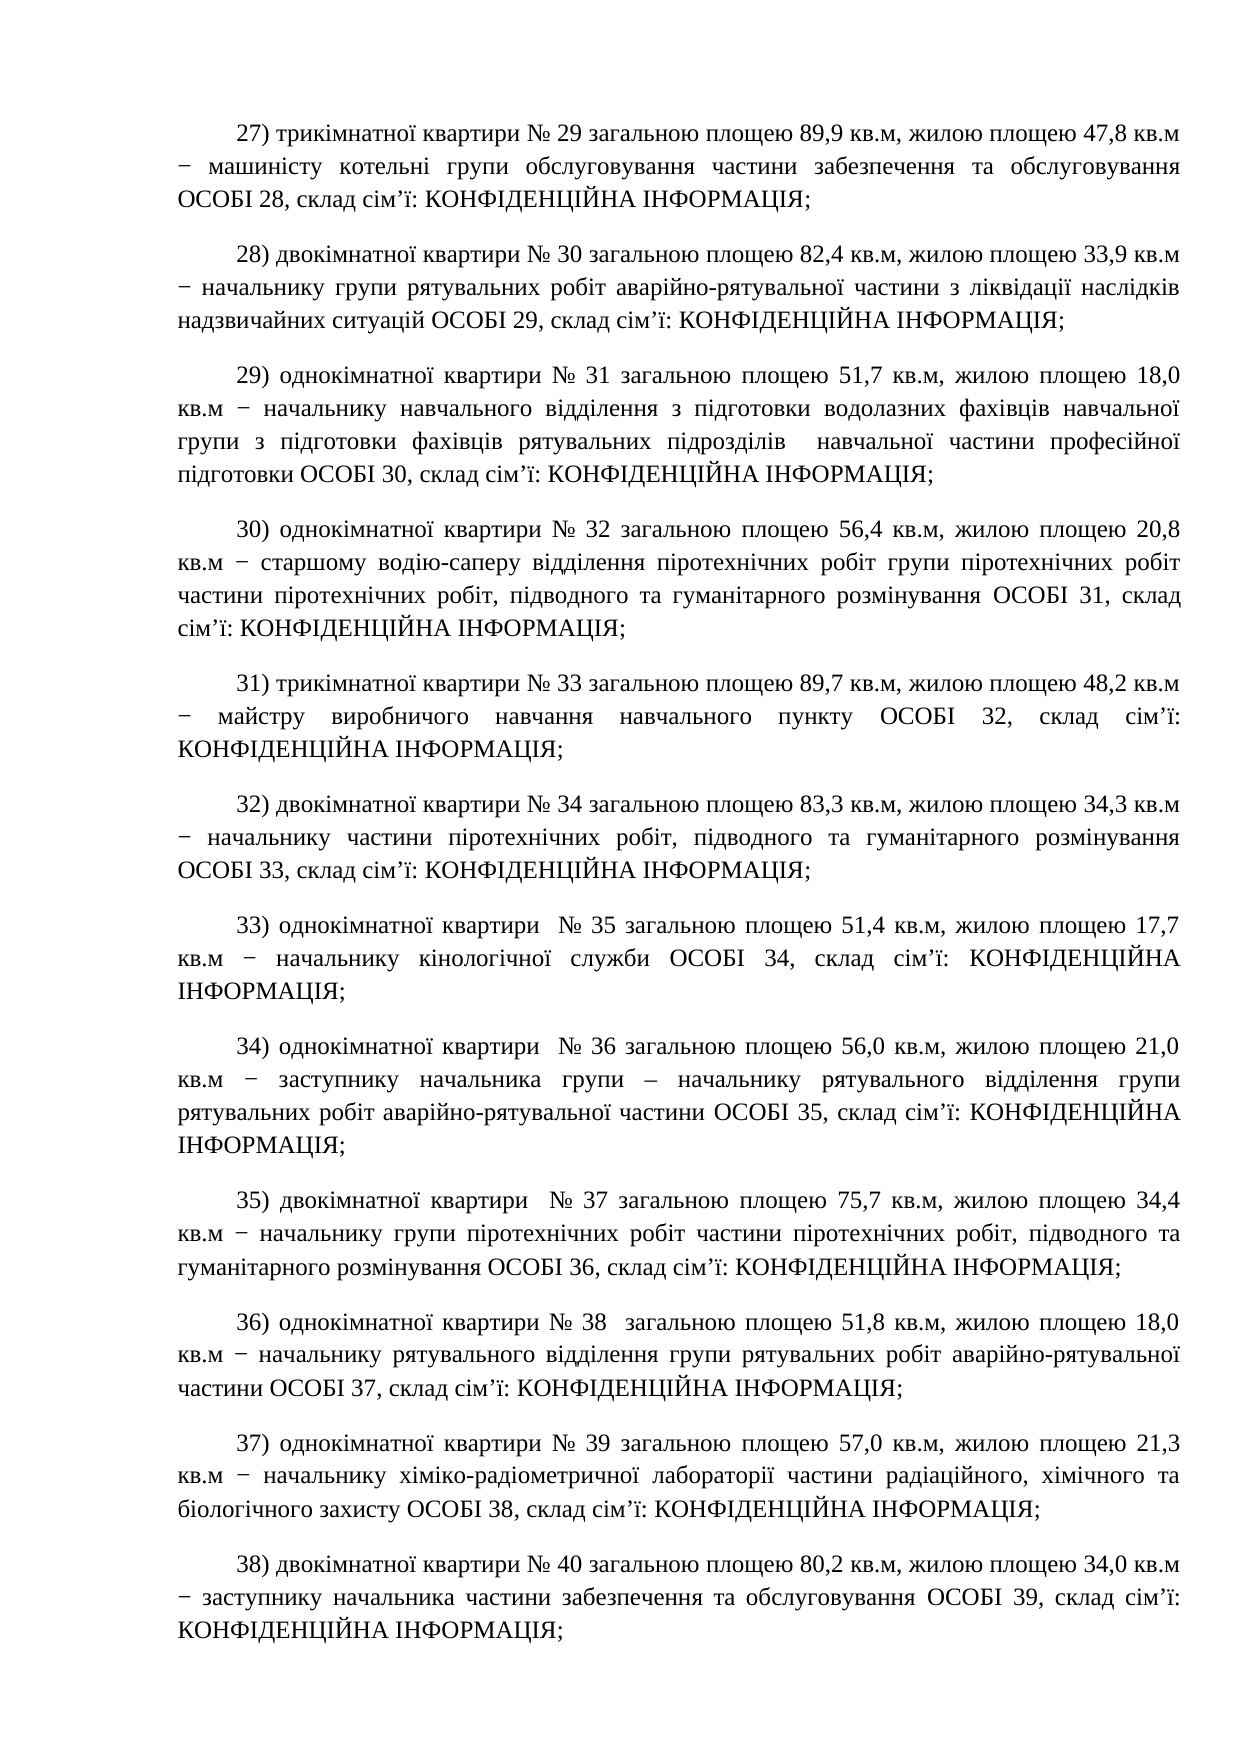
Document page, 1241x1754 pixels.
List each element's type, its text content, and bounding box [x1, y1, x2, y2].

text 38) двокімнатної квартири № 40 загальною площею 80,2 кв.м, жилою площею 34,0 кв.м − заступнику начальника частини забезпечення та обслуговування ОСОБІ 39, склад сім’ї: КОНФІДЕНЦІЙНА ІНФОРМАЦІЯ; [177, 1549, 1181, 1643]
text 33) однокімнатної квартири № 35 загальною площею 51,4 кв.м, жилою площею 17,7 кв.м − начальнику кінологічної служби ОСОБІ 34, склад сім’ї: КОНФІДЕНЦІЙНА ІНФОРМАЦІЯ; [177, 910, 1181, 1005]
text 29) однокімнатної квартири № 31 загальною площею 51,7 кв.м, жилою площею 18,0 кв.м − начальнику навчального відділення з підготовки водолазних фахівців навчальної групи з підготовки фахівців рятувальних підрозділів навчальної частини професійної підготовки ОСОБІ 30, склад сім’ї: КОНФІДЕНЦІЙНА ІНФОРМАЦІЯ; [177, 360, 1181, 488]
text 30) однокімнатної квартири № 32 загальною площею 56,4 кв.м, жилою площею 20,8 кв.м − старшому водію-саперу відділення піротехнічних робіт групи піротехнічних робіт частини піротехнічних робіт, підводного та гуманітарного розмінування ОСОБІ 31, склад сім’ї: КОНФІДЕНЦІЙНА ІНФОРМАЦІЯ; [177, 514, 1181, 642]
text 32) двокімнатної квартири № 34 загальною площею 83,3 кв.м, жилою площею 34,3 кв.м − начальнику частини піротехнічних робіт, підводного та гуманітарного розмінування ОСОБІ 33, склад сім’ї: КОНФІДЕНЦІЙНА ІНФОРМАЦІЯ; [177, 789, 1181, 884]
text 28) двокімнатної квартири № 30 загальною площею 82,4 кв.м, жилою площею 33,9 кв.м − начальнику групи рятувальних робіт аварійно-рятувальної частини з ліквідації наслідків надзвичайних ситуацій ОСОБІ 29, склад сім’ї: КОНФІДЕНЦІЙНА ІНФОРМАЦІЯ; [177, 239, 1181, 334]
text 37) однокімнатної квартири № 39 загальною площею 57,0 кв.м, жилою площею 21,3 кв.м − начальнику хіміко-радіометричної лабораторії частини радіаційного, хімічного та біологічного захисту ОСОБІ 38, склад сім’ї: КОНФІДЕНЦІЙНА ІНФОРМАЦІЯ; [177, 1428, 1181, 1522]
text 31) трикімнатної квартири № 33 загальною площею 89,7 кв.м, жилою площею 48,2 кв.м − майстру виробничого навчання навчального пункту ОСОБІ 32, склад сім’ї: КОНФІДЕНЦІЙНА ІНФОРМАЦІЯ; [177, 668, 1181, 763]
text 36) однокімнатної квартири № 38 загальною площею 51,8 кв.м, жилою площею 18,0 кв.м − начальнику рятувального відділення групи рятувальних робіт аварійно-рятувальної частини ОСОБІ 37, склад сім’ї: КОНФІДЕНЦІЙНА ІНФОРМАЦІЯ; [177, 1307, 1181, 1401]
text 35) двокімнатної квартири № 37 загальною площею 75,7 кв.м, жилою площею 34,4 кв.м − начальнику групи піротехнічних робіт частини піротехнічних робіт, підводного та гуманітарного розмінування ОСОБІ 36, склад сім’ї: КОНФІДЕНЦІЙНА ІНФОРМАЦІЯ; [177, 1186, 1181, 1280]
text 34) однокімнатної квартири № 36 загальною площею 56,0 кв.м, жилою площею 21,0 кв.м − заступнику начальника групи – начальнику рятувального відділення групи рятувальних робіт аварійно-рятувальної частини ОСОБІ 35, склад сім’ї: КОНФІДЕНЦІЙНА ІНФОРМАЦІЯ; [177, 1031, 1181, 1159]
text 27) трикімнатної квартири № 29 загальною площею 89,9 кв.м, жилою площею 47,8 кв.м − машиністу котельні групи обслуговування частини забезпечення та обслуговування ОСОБІ 28, склад сім’ї: КОНФІДЕНЦІЙНА ІНФОРМАЦІЯ; [177, 118, 1181, 213]
